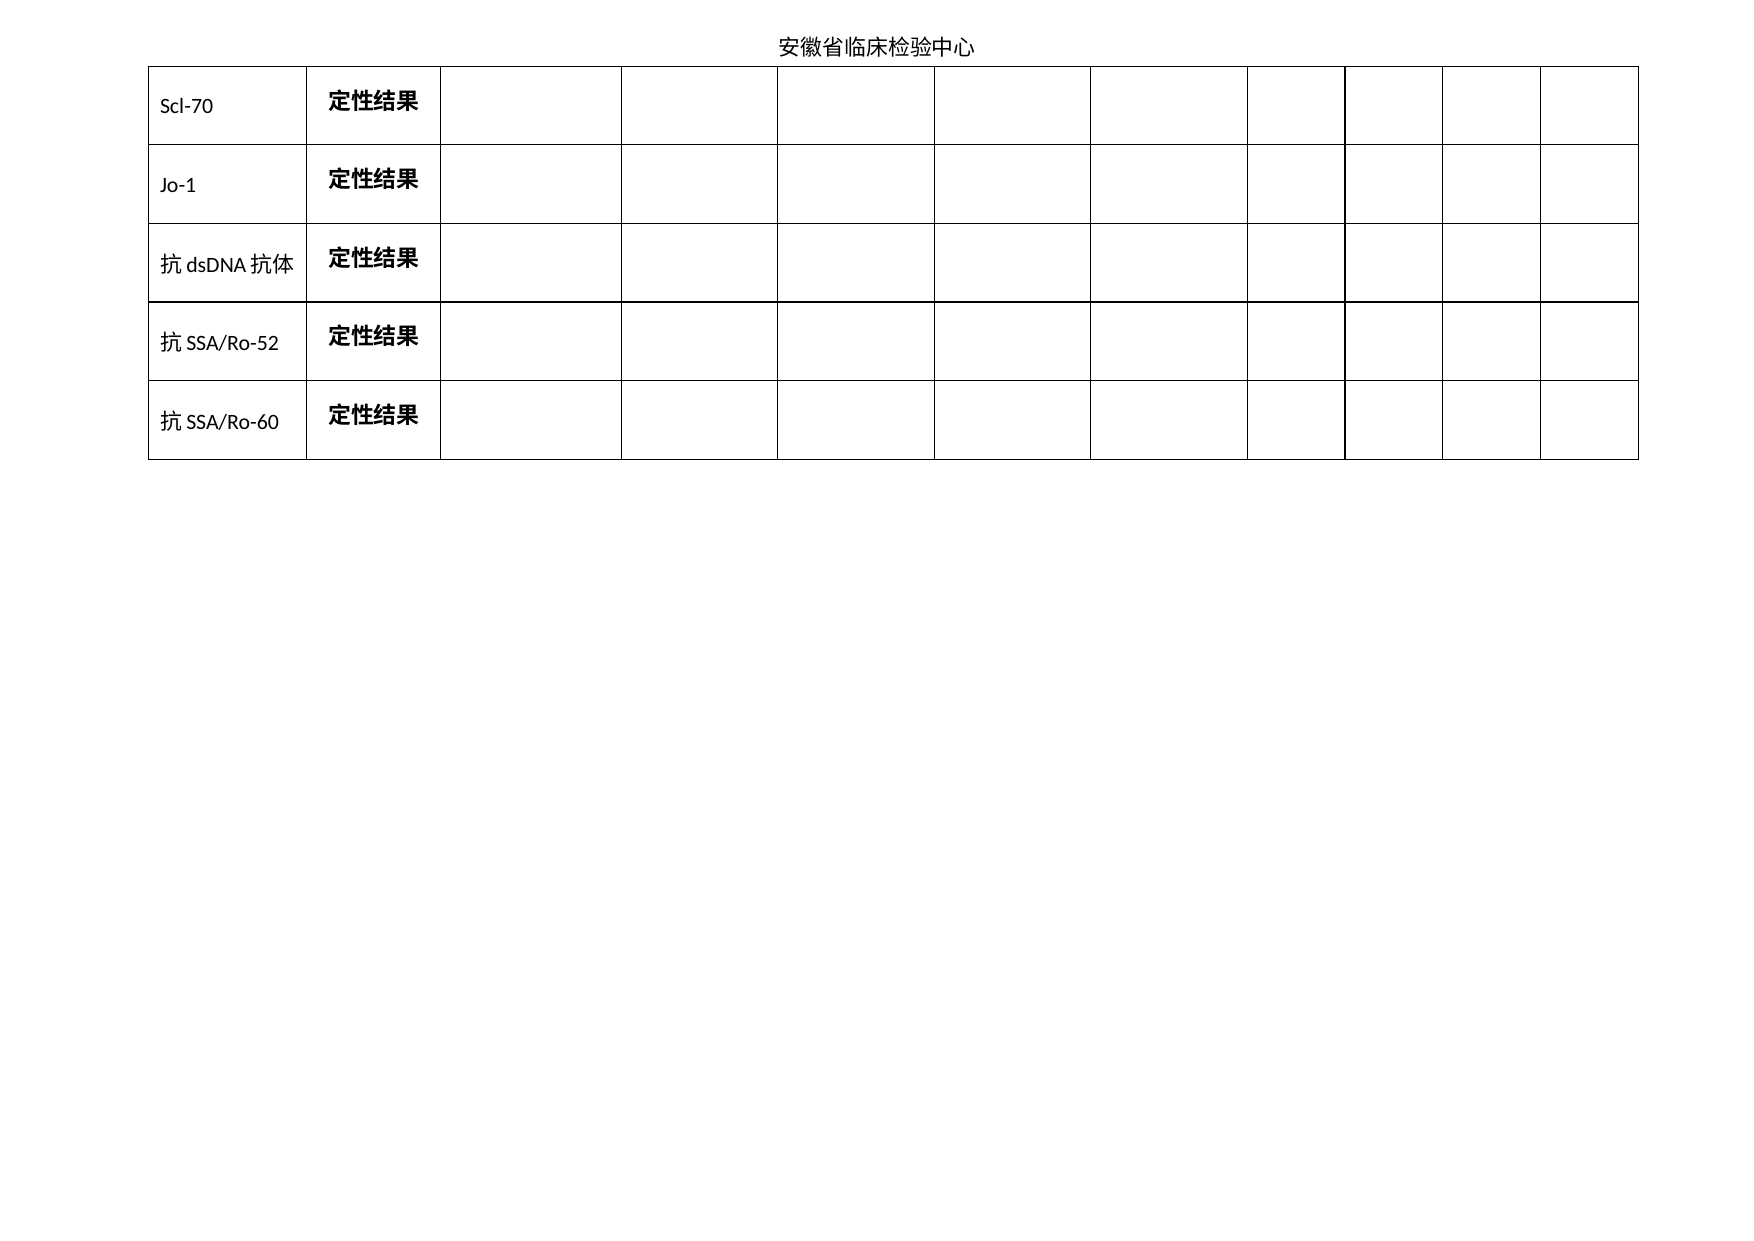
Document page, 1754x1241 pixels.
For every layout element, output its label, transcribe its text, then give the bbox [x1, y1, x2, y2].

table_cell 抗SSA/Ro-60 [149, 381, 306, 458]
table_cell [778, 67, 934, 144]
table_cell [441, 67, 621, 144]
table_cell [935, 67, 1090, 144]
table_cell 定性结果 [307, 67, 440, 144]
table_cell [1346, 381, 1442, 458]
table_cell [1346, 145, 1442, 223]
table_cell [441, 381, 621, 458]
table_cell [935, 381, 1090, 458]
table_cell [1248, 381, 1344, 458]
table_cell 定性结果 [307, 224, 440, 301]
table_cell [1541, 381, 1638, 458]
table_cell [1541, 303, 1638, 380]
table_cell [1248, 67, 1344, 144]
table_cell [1248, 303, 1344, 380]
table_cell 定性结果 [307, 303, 440, 380]
table_cell [1091, 145, 1247, 223]
table_cell [1443, 303, 1540, 380]
table_cell [1443, 145, 1540, 223]
table_cell [441, 303, 621, 380]
table_cell [935, 303, 1090, 380]
table_cell [778, 381, 934, 458]
table_cell [1443, 381, 1540, 458]
table_cell [1346, 224, 1442, 301]
table_cell Scl-70 [149, 67, 306, 144]
table_cell 抗SSA/Ro-52 [149, 303, 306, 380]
table_cell [778, 303, 934, 380]
table_cell [1541, 67, 1638, 144]
table_cell [1541, 224, 1638, 301]
table_cell [441, 224, 621, 301]
table_cell 定性结果 [307, 145, 440, 223]
table_cell [778, 145, 934, 223]
table_cell [1248, 224, 1344, 301]
table_cell [1091, 67, 1247, 144]
table_cell [935, 145, 1090, 223]
table_cell [1091, 224, 1247, 301]
table_cell [622, 67, 777, 144]
table_cell [622, 224, 777, 301]
table_cell [1443, 224, 1540, 301]
table_cell [935, 224, 1090, 301]
table_cell [778, 224, 934, 301]
table_cell [1091, 381, 1247, 458]
table_cell Jo-1 [149, 145, 306, 223]
table_cell [1091, 303, 1247, 380]
table_cell 抗dsDNA抗体 [149, 224, 306, 301]
table_cell [1248, 145, 1344, 223]
table_cell [622, 145, 777, 223]
table_cell [1346, 67, 1442, 144]
table_cell [622, 303, 777, 380]
table_cell [1443, 67, 1540, 144]
table_cell [1346, 303, 1442, 380]
table_cell [1541, 145, 1638, 223]
table_cell [441, 145, 621, 223]
table_cell 定性结果 [307, 381, 440, 458]
table_cell [622, 381, 777, 458]
